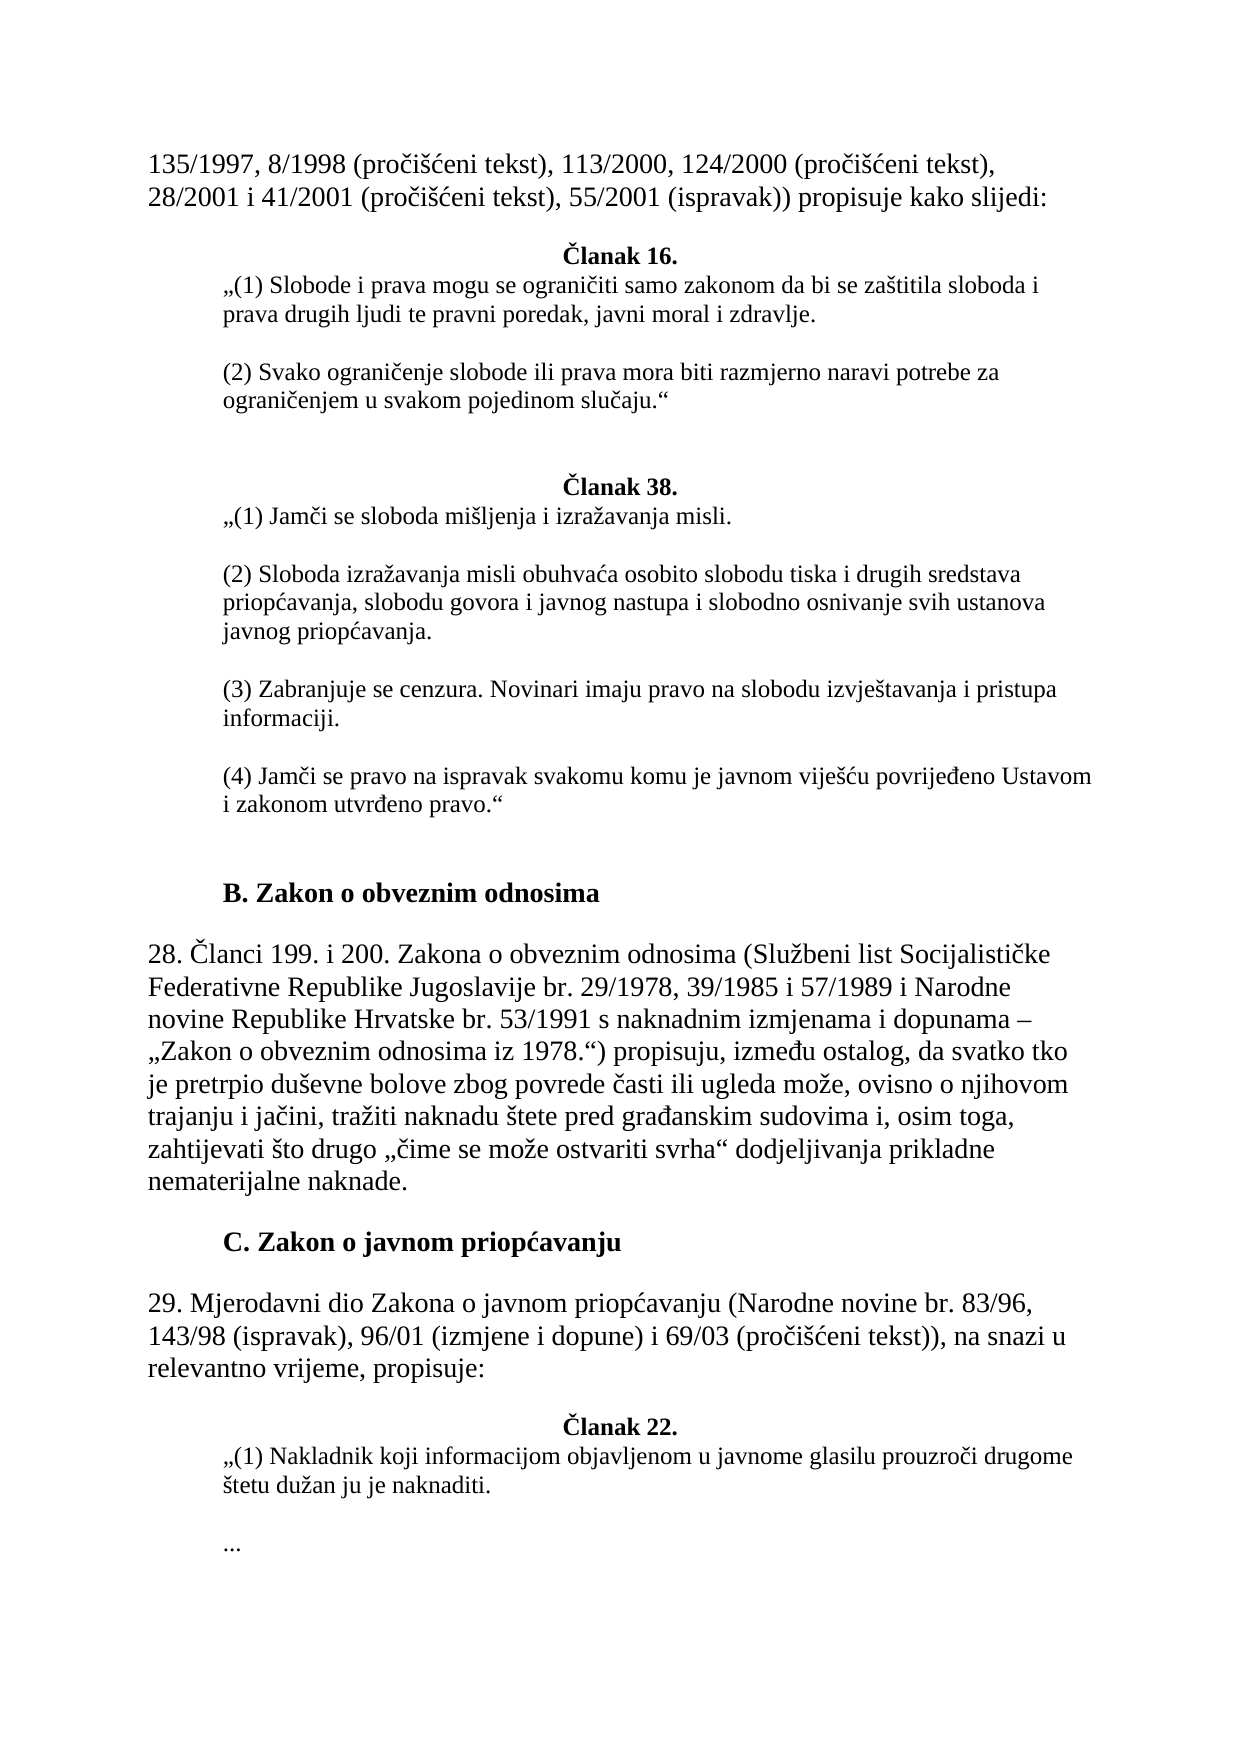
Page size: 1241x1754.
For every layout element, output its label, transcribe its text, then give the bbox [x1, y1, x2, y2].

text „(1) Jamči se sloboda mišljenja i izražavanja misli. [223, 501, 1093, 529]
text Članak 22. [148, 1383, 1093, 1441]
text B. Zakon o obveznim odnosima [223, 876, 1093, 908]
text C. Zakon o javnom priopćavanju [223, 1196, 1093, 1258]
text 28. Članci 199. i 200. Zakona o obveznim odnosima (Službeni list Socijalističke Federativne Republike Jugoslavije br. 29/1978, 39/1985 i 57/1989 i Narodne novine Republike Hrvatske br. 53/1991 s naknadnim izmjenama i dopunama – „Zakon o obveznim odnosima iz 1978.“) propisuju, između ostalog, da svatko tko je pretrpio duševne bolove zbog povrede časti ili ugleda može, ovisno o njihovom trajanju i jačini, tražiti naknadu štete pred građanskim sudovima i, osim toga, zahtijevati što drugo „čime se može ostvariti svrha“ dodjeljivanja prikladne nematerijalne naknade. [148, 908, 1093, 1196]
text (2) Sloboda izražavanja misli obuhvaća osobito slobodu tiska i drugih sredstava priopćavanja, slobodu govora i javnog nastupa i slobodno osnivanje svih ustanova javnog priopćavanja. [223, 559, 1093, 645]
text Članak 16. [148, 212, 1093, 270]
text ... [223, 1528, 1093, 1556]
text „(1) Slobode i prava mogu se ograničiti samo zakonom da bi se zaštitila sloboda i prava drugih ljudi te pravni poredak, javni moral i zdravlje. [223, 270, 1093, 327]
text Članak 38. [148, 472, 1093, 501]
text (3) Zabranjuje se cenzura. Novinari imaju pravo na slobodu izvještavanja i pristupa informaciji. [223, 674, 1093, 732]
text 29. Mjerodavni dio Zakona o javnom priopćavanju (Narodne novine br. 83/96, 143/98 (ispravak), 96/01 (izmjene i dopune) i 69/03 (pročišćeni tekst)), na snazi u relevantno vrijeme, propisuje: [148, 1258, 1093, 1383]
text „(1) Nakladnik koji informacijom objavljenom u javnome glasilu prouzroči drugome štetu dužan ju je naknaditi. [223, 1441, 1093, 1498]
text (4) Jamči se pravo na ispravak svakomu komu je javnom viješću povrijeđeno Ustavom i zakonom utvrđeno pravo.“ [223, 761, 1093, 818]
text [148, 148, 1093, 212]
text (2) Svako ograničenje slobode ili prava mora biti razmjerno naravi potrebe za ograničenjem u svakom pojedinom slučaju.“ [223, 357, 1093, 414]
